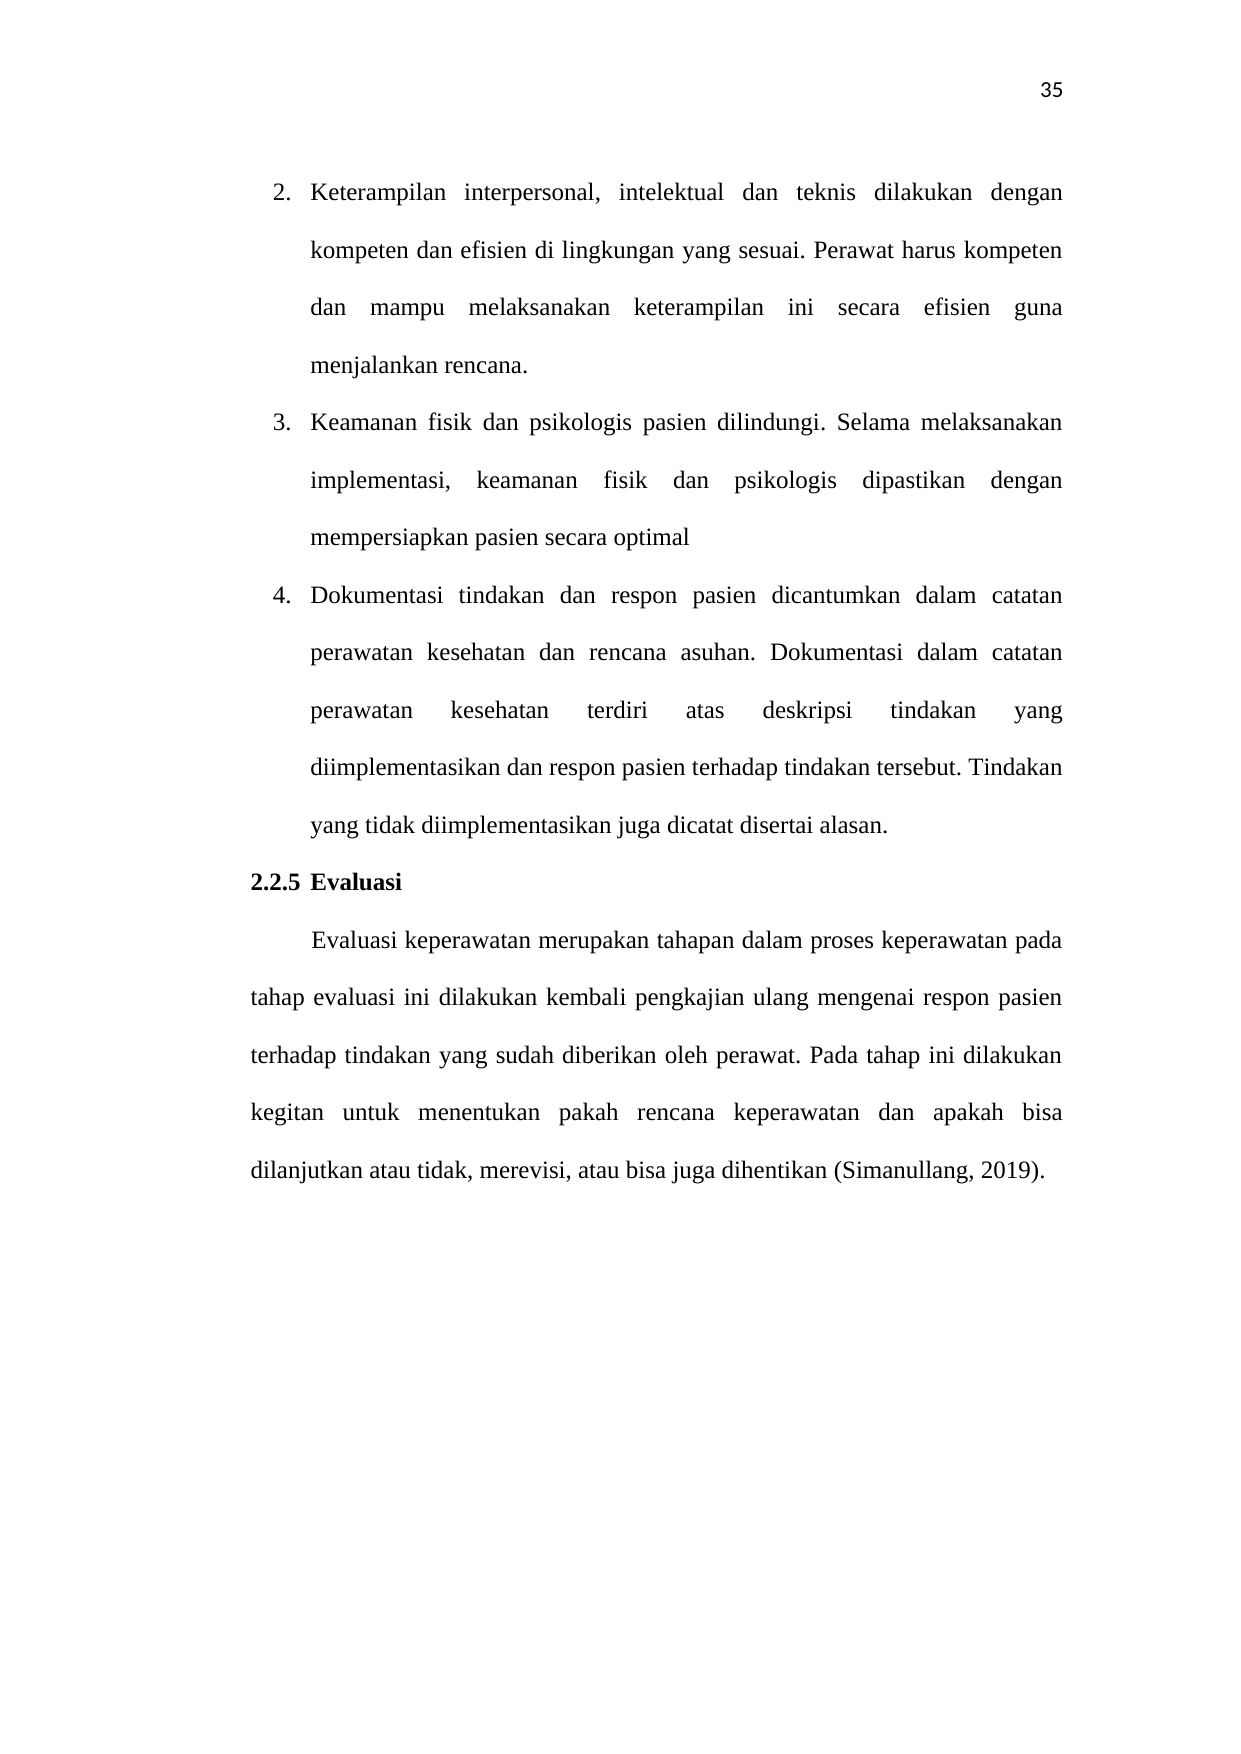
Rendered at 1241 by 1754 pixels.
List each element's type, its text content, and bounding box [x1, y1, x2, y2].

list Keamanan fisik dan psikologis pasien dilindungi. Selama melaksanakan implementasi, keamanan fisik dan psikologis dipastikan dengan mempersiapkan pasien secara optimal [273, 407, 1063, 551]
subtitle Evaluasi [250, 867, 1063, 896]
list Keterampilan interpersonal, intelektual dan teknis dilakukan dengan kompeten dan efisien di lingkungan yang sesuai. Perawat harus kompeten dan mampu melaksanakan keterampilan ini secara efisien guna menjalankan rencana. [273, 177, 1063, 378]
text Evaluasi keperawatan merupakan tahapan dalam proses keperawatan pada tahap evaluasi ini dilakukan kembali pengkajian ulang mengenai respon pasien terhadap tindakan yang sudah diberikan oleh perawat. Pada tahap ini dilakukan kegitan untuk menentukan pakah rencana keperawatan dan apakah bisa dilanjutkan atau tidak, merevisi, atau bisa juga dihentikan (Simanullang, 2019). [250, 925, 1063, 1183]
list Dokumentasi tindakan dan respon pasien dicantumkan dalam catatan perawatan kesehatan dan rencana asuhan. Dokumentasi dalam catatan perawatan kesehatan terdiri atas deskripsi tindakan yang diimplementasikan dan respon pasien terhadap tindakan tersebut. Tindakan yang tidak diimplementasikan juga dicatat disertai alasan. [273, 580, 1063, 838]
